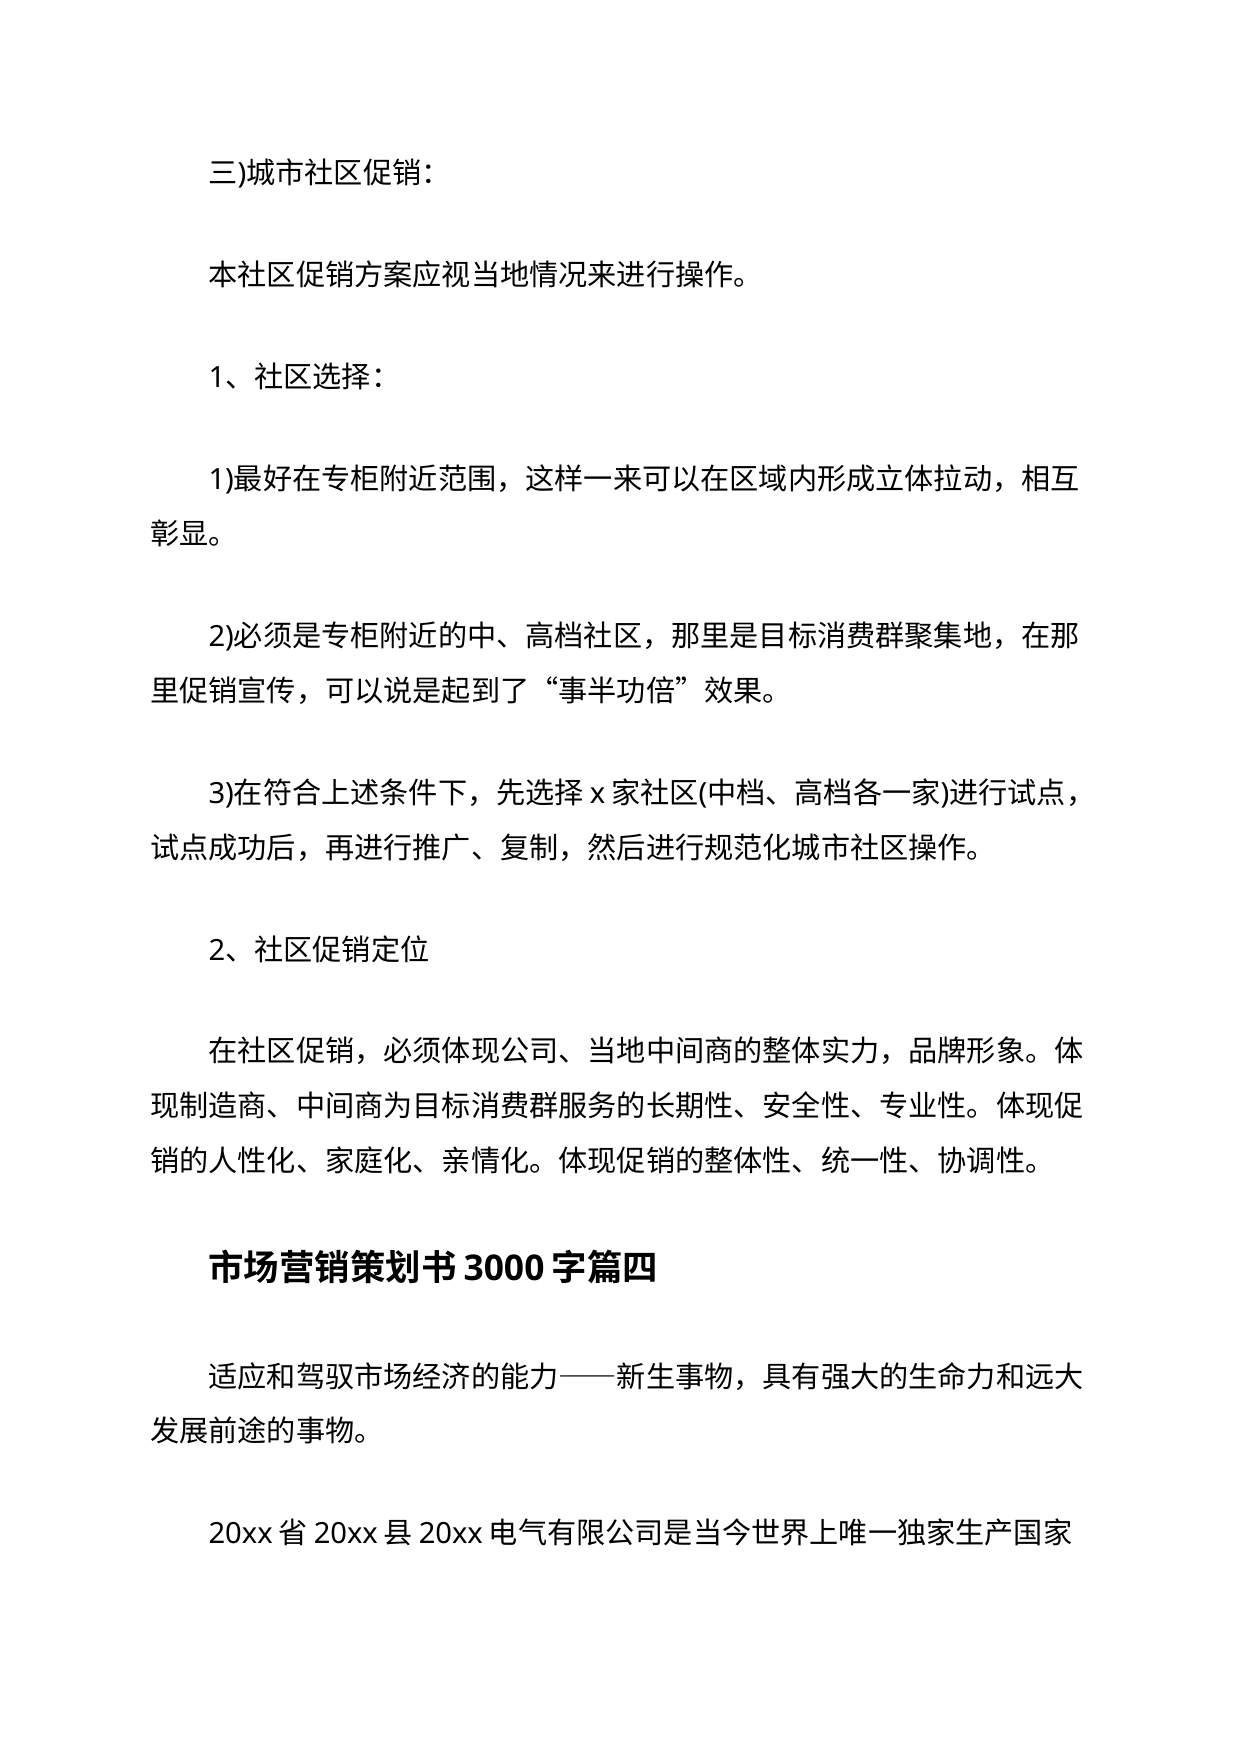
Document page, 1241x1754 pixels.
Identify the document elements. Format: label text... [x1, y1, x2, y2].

text 本社区促销方案应视当地情况来进行操作。 [150, 252, 1090, 294]
text 三)城市社区促销： [150, 150, 1090, 192]
text 2)必须是专柜附近的中、高档社区，那里是目标消费群聚集地，在那里促销宣传，可以说是起到了“事半功倍”效果。 [150, 612, 1090, 710]
text 3)在符合上述条件下，先选择x家社区(中档、高档各一家)进行试点，试点成功后，再进行推广、复制，然后进行规范化城市社区操作。 [150, 769, 1090, 867]
text 市场营销策划书3000字篇四 [150, 1239, 1090, 1291]
text 1)最好在专柜附近范围，这样一来可以在区域内形成立体拉动，相互彰显。 [150, 456, 1090, 553]
text 2、社区促销定位 [150, 926, 1090, 968]
text 在社区促销，必须体现公司、当地中间商的整体实力，品牌形象。体现制造商、中间商为目标消费群服务的长期性、安全性、专业性。体现促销的人性化、家庭化、亲情化。体现促销的整体性、统一性、协调性。 [150, 1028, 1090, 1180]
text 1、社区选择： [150, 354, 1090, 396]
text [150, 1510, 1090, 1552]
text 适应和驾驭市场经济的能力——新生事物，具有强大的生命力和远大发展前途的事物。 [150, 1353, 1090, 1450]
